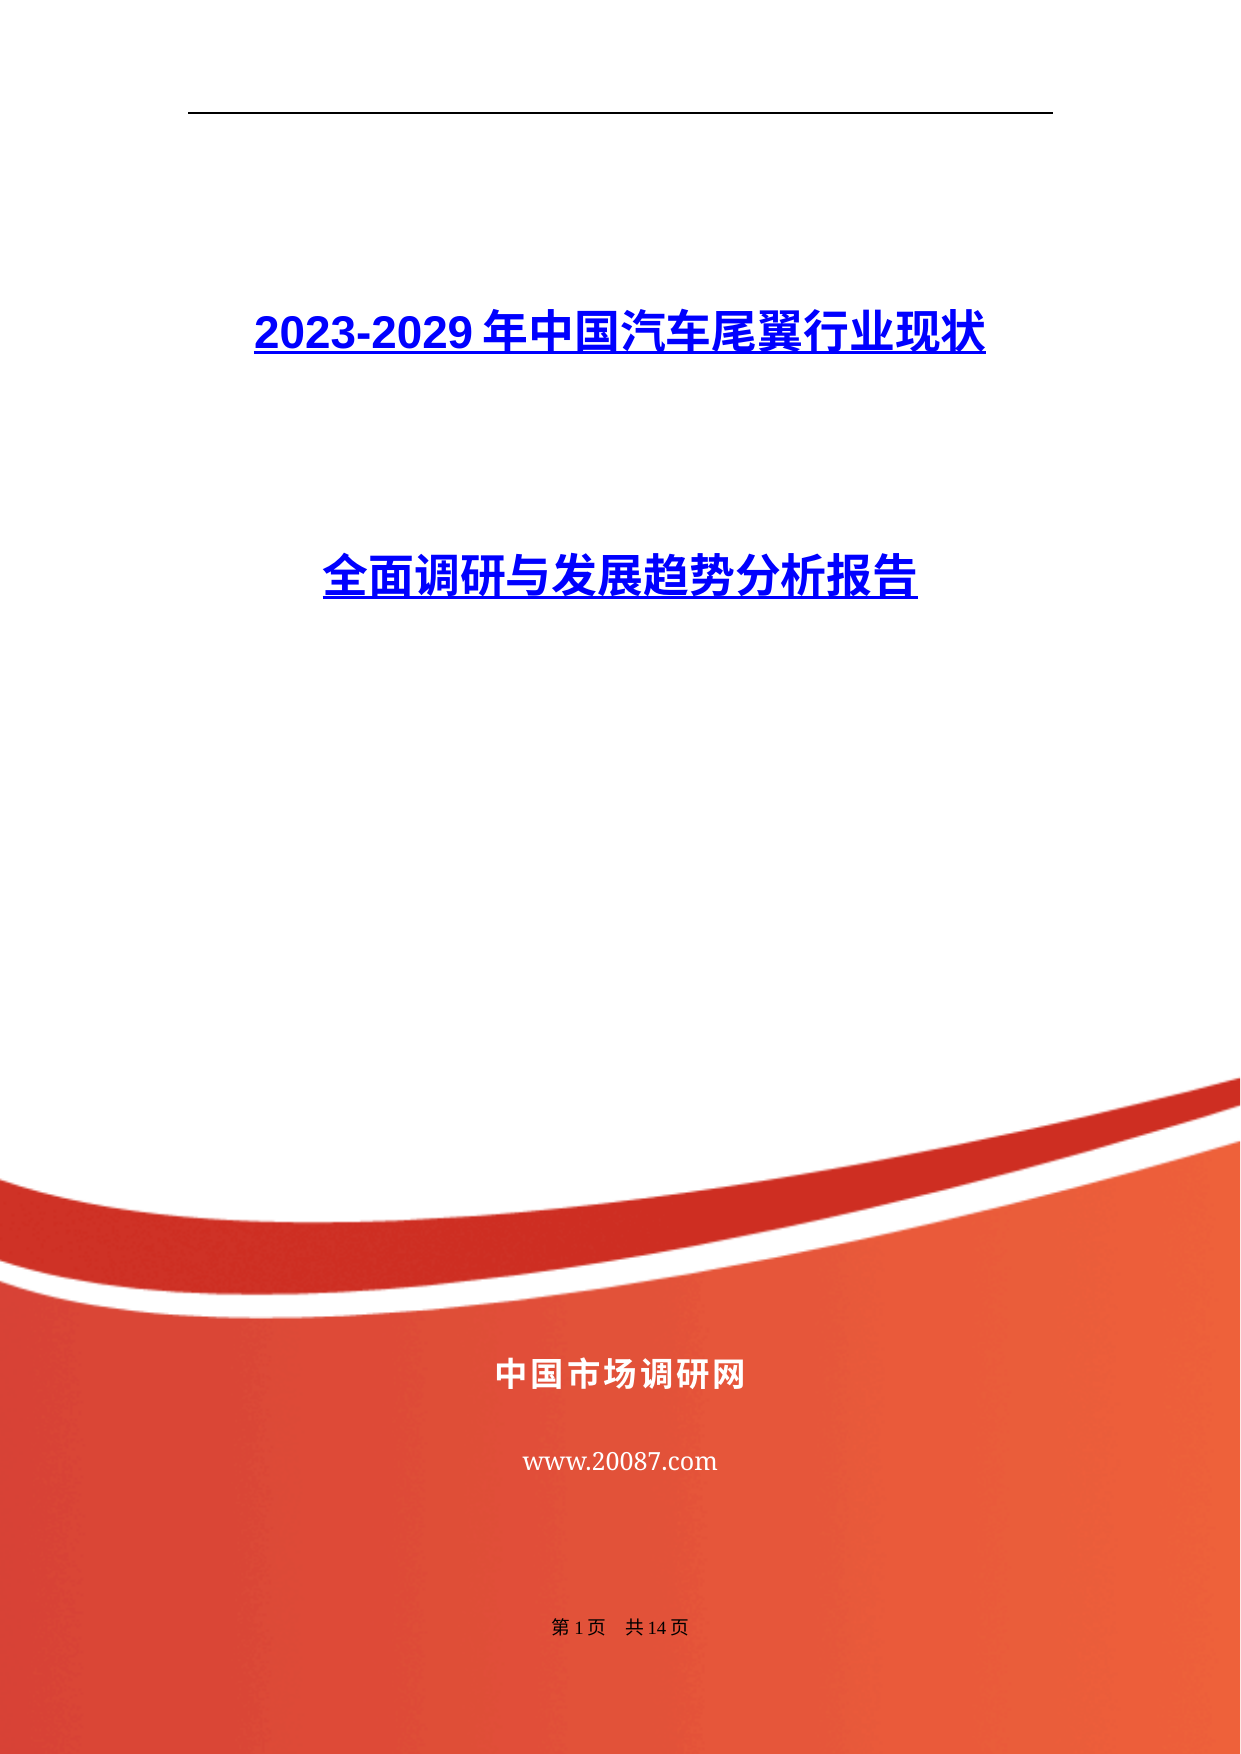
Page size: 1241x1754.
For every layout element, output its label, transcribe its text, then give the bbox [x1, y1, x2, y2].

text www.20087.com [187, 1428, 1053, 1493]
picture [0, 1006, 1241, 1754]
subtitle 中国市场调研网 [187, 1339, 1053, 1404]
table_header 2023-2029年中国汽车尾翼行业现状全面调研与发展趋势分析报告 [188, 207, 1053, 773]
